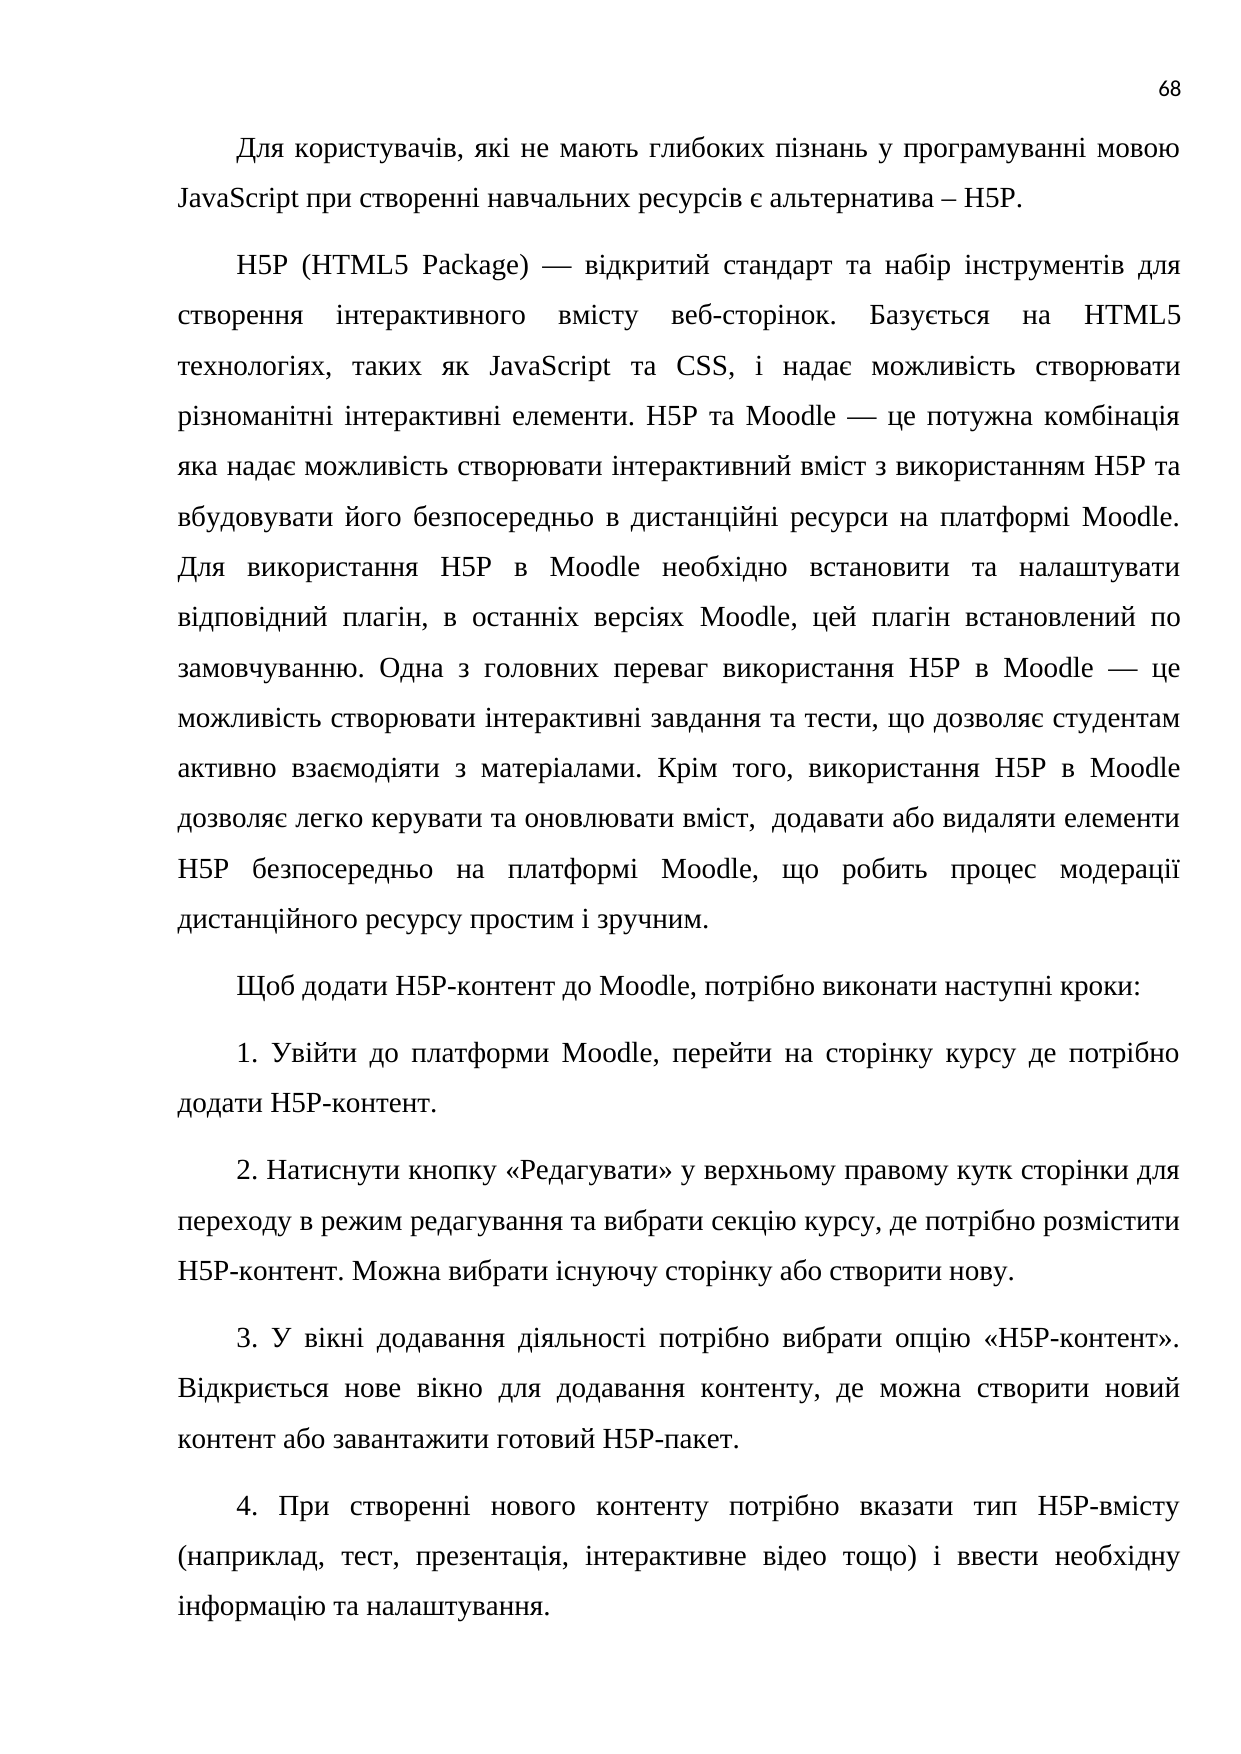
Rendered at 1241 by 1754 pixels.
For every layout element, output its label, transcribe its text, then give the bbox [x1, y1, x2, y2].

text H5P (HTML5 Package) — відкритий стандарт та набір інструментів для створення інтерактивного вмісту веб-сторінок. Базується на HTML5 технологіях, таких як JavaScript та CSS, і надає можливість створювати різноманітні інтерактивні елементи. H5P та Moodle — це потужна комбінація яка надає можливість створювати інтерактивний вміст з використанням H5P та вбудовувати його безпосередньо в дистанційні ресурси на платформі Moodle. Для використання H5P в Moodle необхідно встановити та налаштувати відповідний плагін, в останніх версіях Moodle, цей плагін встановлений по замовчуванню. Одна з головних переваг використання H5P в Moodle — це можливість створювати інтерактивні завдання та тести, що дозволяє студентам активно взаємодіяти з матеріалами. Крім того, використання H5P в Moodle дозволяє легко керувати та оновлювати вміст, додавати або видаляти елементи H5P безпосередньо на платформі Moodle, що робить процес модерації дистанційного ресурсу простим і зручним. [177, 247, 1181, 935]
text 1. Увійти до платформи Moodle, перейти на сторінку курсу де потрібно додати H5P-контент. [177, 1035, 1181, 1119]
text 4. При створенні нового контенту потрібно вказати тип H5P-вмісту (наприклад, тест, презентація, інтерактивне відео тощо) і ввести необхідну інформацію та налаштування. [177, 1488, 1181, 1622]
text 2. Натиснути кнопку «Редагувати» у верхньому правому кутк сторінки для переходу в режим редагування та вибрати секцію курсу, де потрібно розмістити H5P-контент. Можна вибрати існуючу сторінку або створити нову. [177, 1152, 1181, 1287]
text Для користувачів, які не мають глибоких пізнань у програмуванні мовою JavaScript при створенні навчальних ресурсів є альтернатива – H5P. [177, 130, 1181, 214]
text Щоб додати H5P-контент до Moodle, потрібно виконати наступні кроки: [177, 968, 1181, 1002]
text 3. У вікні додавання діяльності потрібно вибрати опцію «H5P-контент». Відкриється нове вікно для додавання контенту, де можна створити новий контент або завантажити готовий H5P-пакет. [177, 1320, 1181, 1454]
